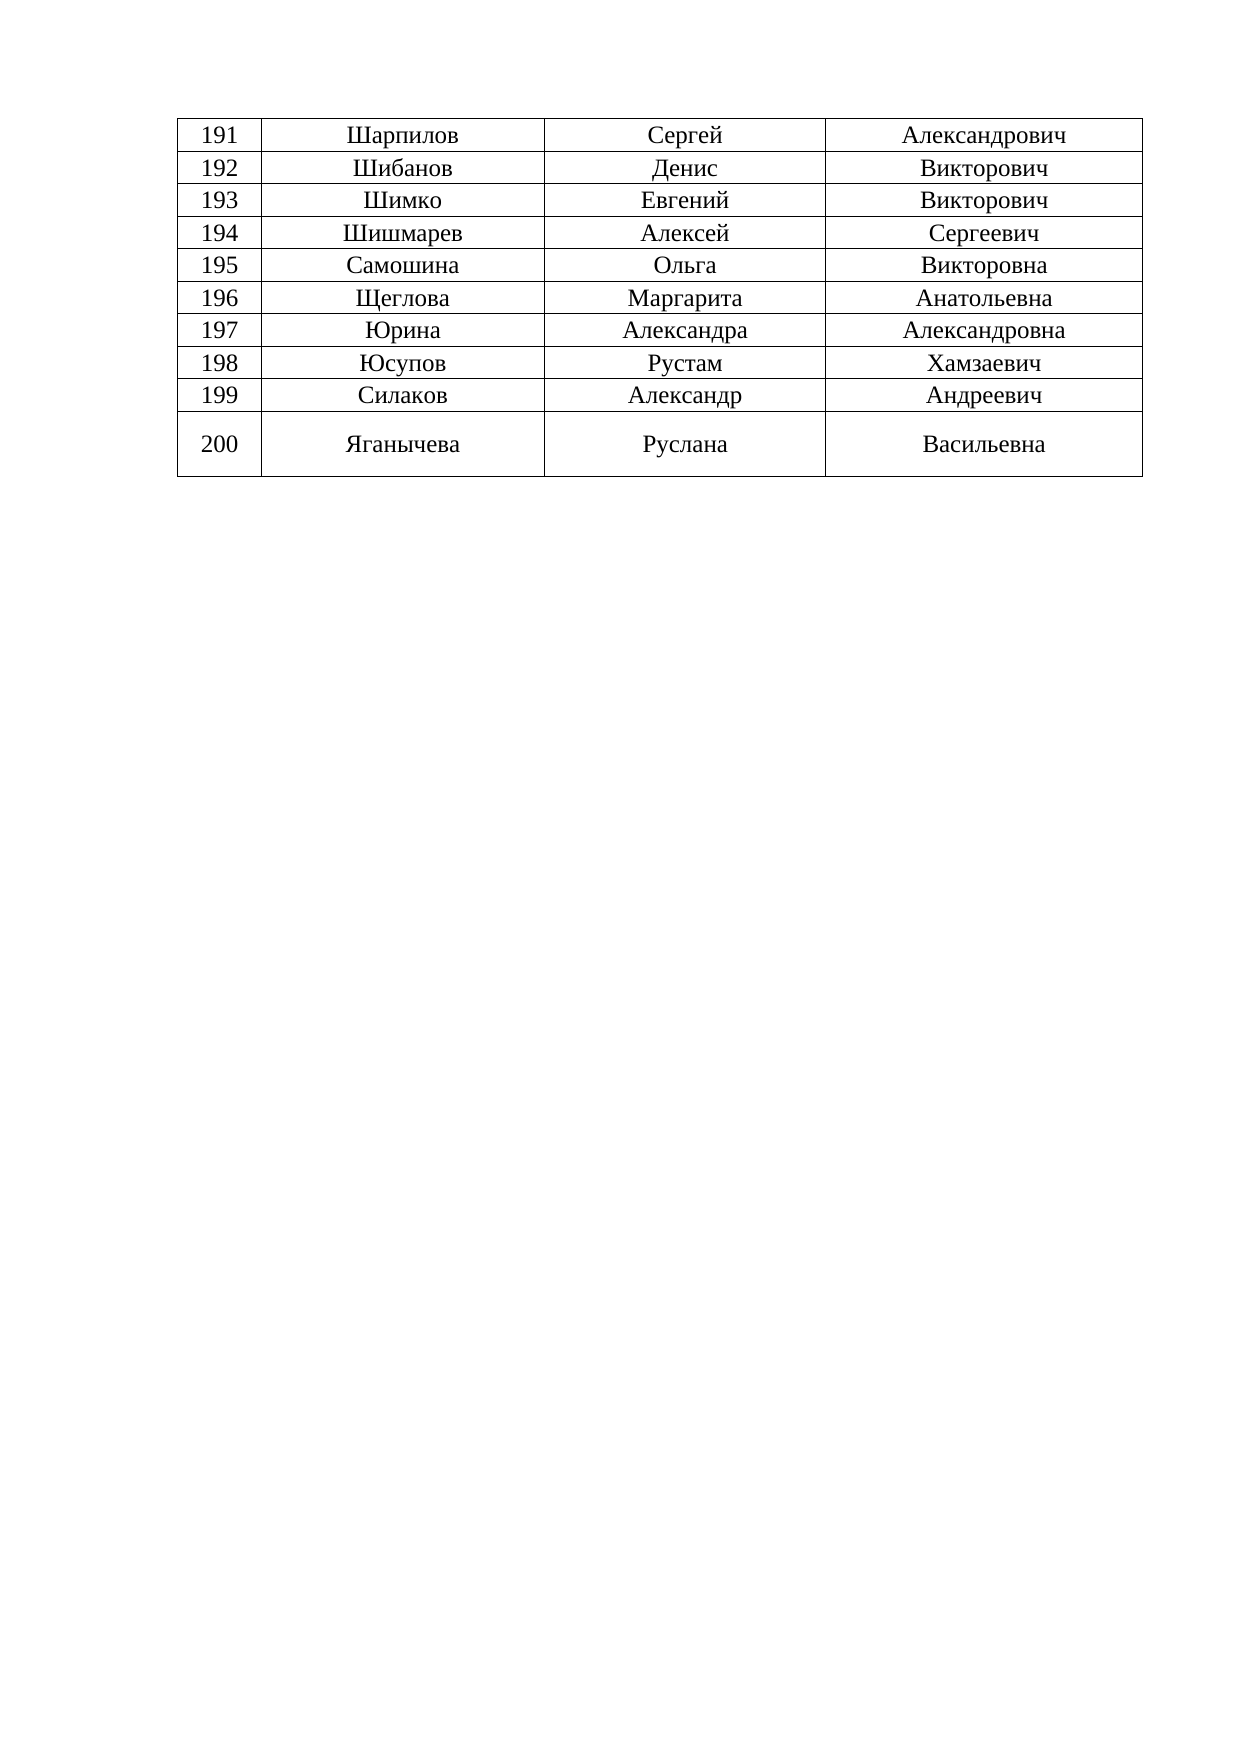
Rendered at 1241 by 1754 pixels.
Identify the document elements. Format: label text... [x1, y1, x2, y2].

table_cell Александра [545, 314, 825, 346]
table_cell 199 [178, 379, 261, 411]
table_cell Руслана [545, 412, 825, 476]
table_cell 195 [178, 249, 261, 281]
table_cell Денис [545, 152, 825, 183]
table_cell Шишмарев [262, 217, 544, 248]
table_cell 194 [178, 217, 261, 248]
table_cell Юрина [262, 314, 544, 346]
table_cell Маргарита [545, 282, 825, 313]
table_cell Шимко [262, 184, 544, 216]
table_cell Сергей [545, 119, 825, 151]
table_cell Викторович [826, 152, 1142, 183]
table_cell Викторовна [826, 249, 1142, 281]
table_cell Шарпилов [262, 119, 544, 151]
table_cell 191 [178, 119, 261, 151]
table_cell Хамзаевич [826, 347, 1142, 378]
table_cell Щеглова [262, 282, 544, 313]
table_cell Шибанов [262, 152, 544, 183]
table_cell 193 [178, 184, 261, 216]
table_cell Силаков [262, 379, 544, 411]
table_cell Анатольевна [826, 282, 1142, 313]
table_cell Александровна [826, 314, 1142, 346]
table_cell Викторович [826, 184, 1142, 216]
table_cell Андреевич [826, 379, 1142, 411]
table_cell 197 [178, 314, 261, 346]
table_cell 198 [178, 347, 261, 378]
table_cell Александрович [826, 119, 1142, 151]
table_cell Сергеевич [826, 217, 1142, 248]
table_cell Юсупов [262, 347, 544, 378]
table_cell Рустам [545, 347, 825, 378]
table_cell 196 [178, 282, 261, 313]
table_cell Васильевна [826, 412, 1142, 476]
table_cell Яганычева [262, 412, 544, 476]
table_cell 192 [178, 152, 261, 183]
table_cell 200 [178, 412, 261, 476]
table_cell Евгений [545, 184, 825, 216]
table_cell Самошина [262, 249, 544, 281]
table_cell Алексей [545, 217, 825, 248]
table_cell Ольга [545, 249, 825, 281]
table_cell Александр [545, 379, 825, 411]
